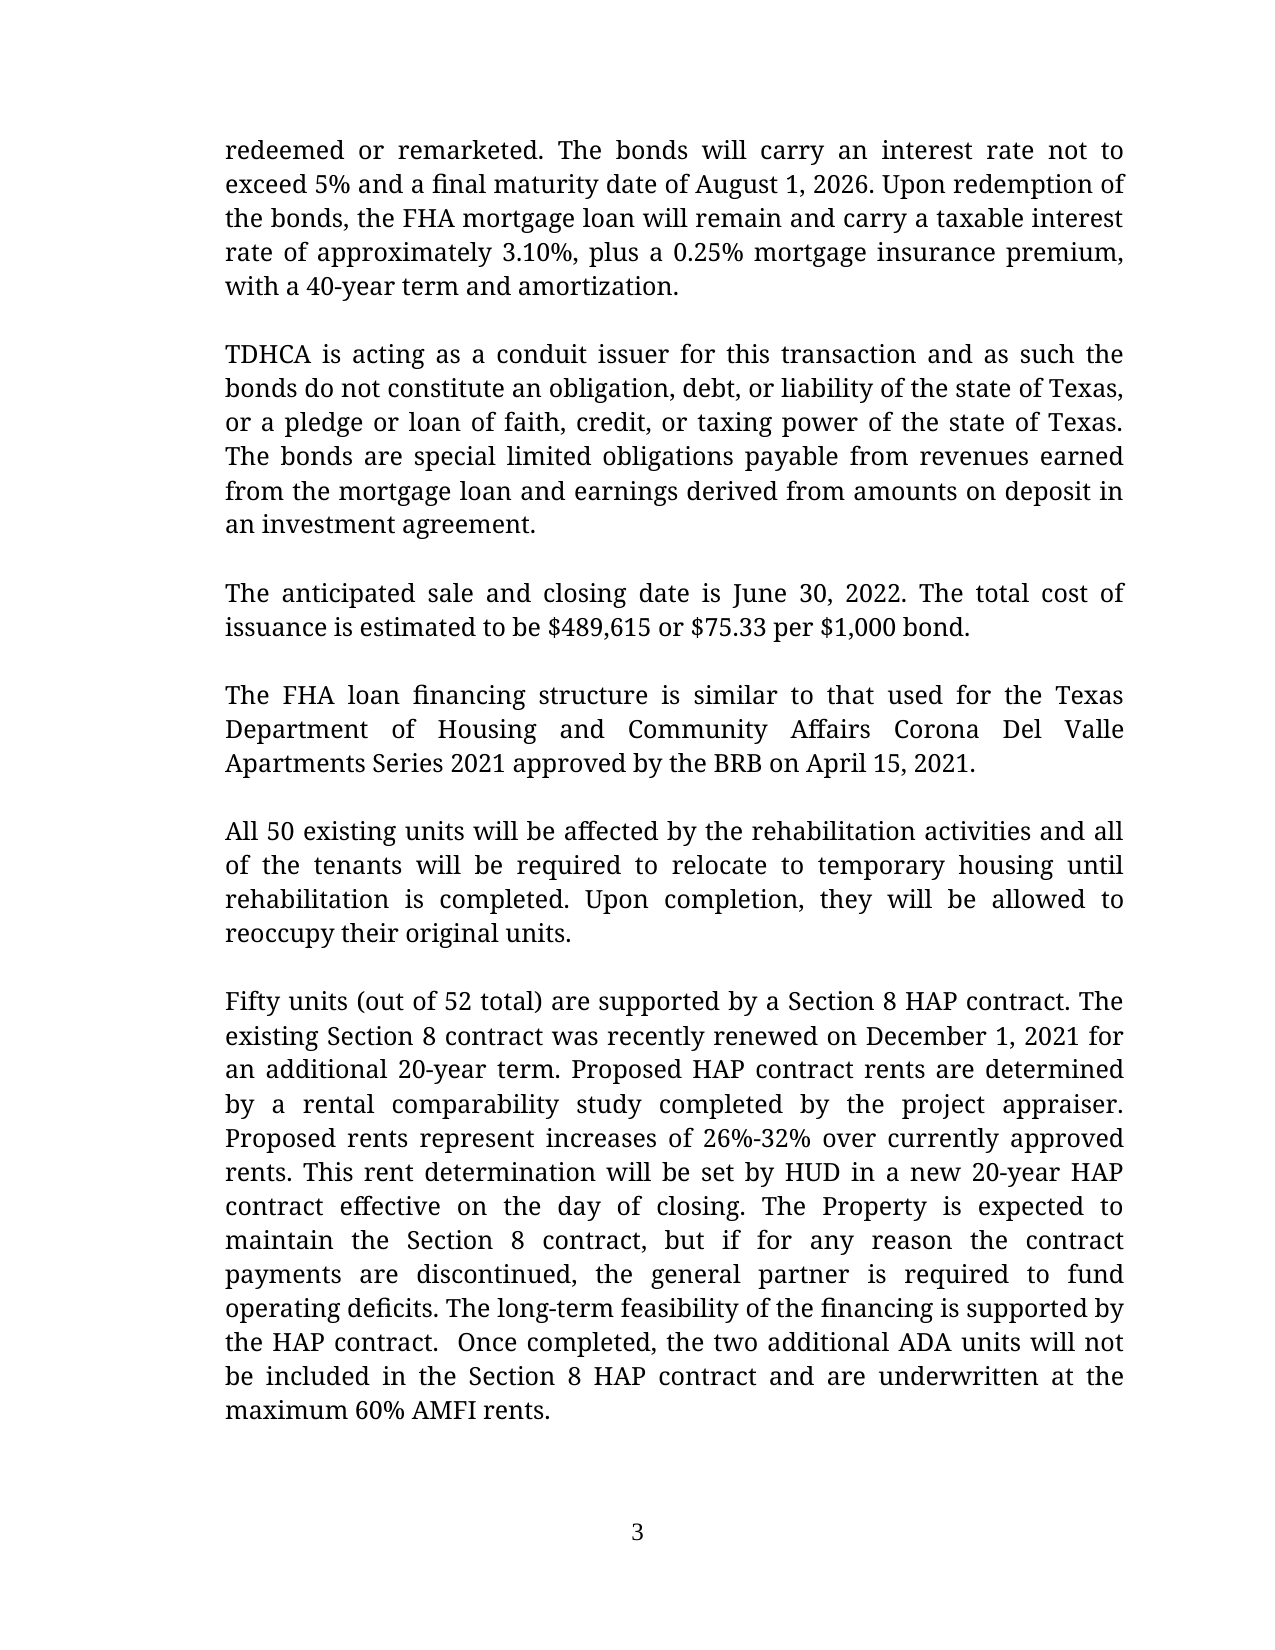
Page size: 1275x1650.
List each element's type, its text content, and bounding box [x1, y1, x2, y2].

text The anticipated sale and closing date is June 30, 2022. The total cost of issuance is estimated to be $489,615 or $75.33 per $1,000 bond. [225, 575, 1125, 643]
text TDHCA is acting as a conduit issuer for this transaction and as such the bonds do not constitute an obligation, debt, or liability of the state of Texas, or a pledge or loan of faith, credit, or taxing power of the state of Texas. The bonds are special limited obligations payable from revenues earned from the mortgage loan and earnings derived from amounts on deposit in an investment agreement. [225, 337, 1125, 541]
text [225, 132, 1125, 303]
text All 50 existing units will be affected by the rehabilitation activities and all of the tenants will be required to relocate to temporary housing until rehabilitation is completed. Upon completion, they will be allowed to reoccupy their original units. [225, 814, 1125, 950]
text Fifty units (out of 52 total) are supported by a Section 8 HAP contract. The existing Section 8 contract was recently renewed on December 1, 2021 for an additional 20-year term. Proposed HAP contract rents are determined by a rental comparability study completed by the project appraiser. Proposed rents represent increases of 26%-32% over currently approved rents. This rent determination will be set by HUD in a new 20-year HAP contract effective on the day of closing. The Property is expected to maintain the Section 8 contract, but if for any reason the contract payments are discontinued, the general partner is required to fund operating deficits. The long-term feasibility of the financing is supported by the HAP contract. Once completed, the two additional ADA units will not be included in the Section 8 HAP contract and are underwritten at the maximum 60% AMFI rents. [225, 984, 1125, 1427]
text The FHA loan financing structure is similar to that used for the Texas Department of Housing and Community Affairs Corona Del Valle Apartments Series 2021 approved by the BRB on April 15, 2021. [225, 677, 1125, 780]
